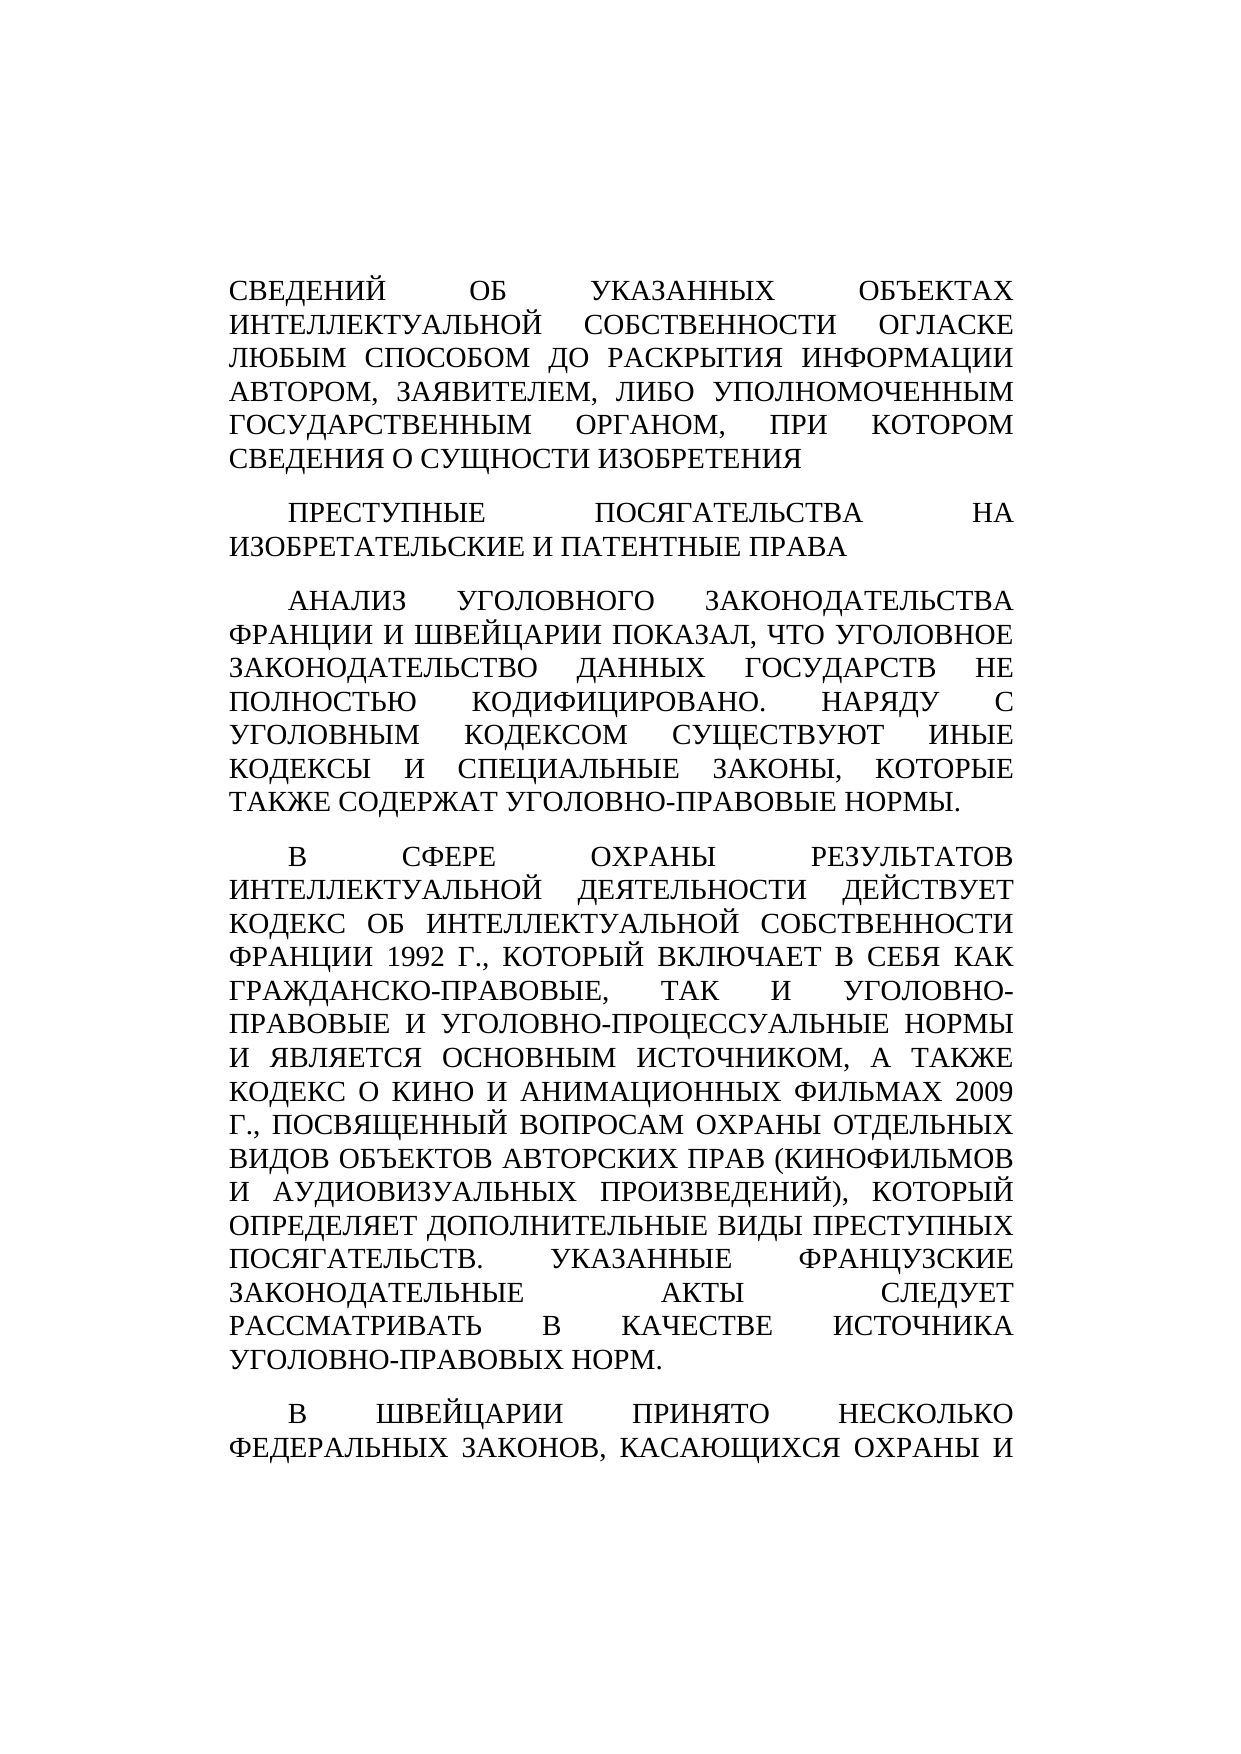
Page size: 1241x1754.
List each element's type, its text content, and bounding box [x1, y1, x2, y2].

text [229, 1396, 1014, 1463]
text Преступные посягательства на изобретательские и патентные права [229, 495, 1014, 562]
text В сфере охраны результатов интеллектуальной деятельности действует Кодекс об интеллектуальной собственности Франции 1992 г., который включает в себя как гражданско-правовые, так и уголовно-правовые и уголовно-процессуальные нормы и является основным источником, а также Кодекс о кино и анимационных фильмах 2009 г., посвященный вопросам охраны отдельных видов объектов авторских прав (кинофильмов и аудиовизуальных произведений), который определяет дополнительные виды преступных посягательств. Указанные французские законодательные акты следует рассматривать в качестве источника уголовно-правовых норм. [229, 839, 1014, 1376]
text Анализ уголовного законодательства Франции и Швейцарии показал, что уголовное законодательство данных государств не полностью кодифицировано. Наряду с Уголовным кодексом существуют иные кодексы и специальные законы, которые также содержат уголовно-правовые нормы. [229, 583, 1014, 818]
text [229, 273, 1014, 474]
